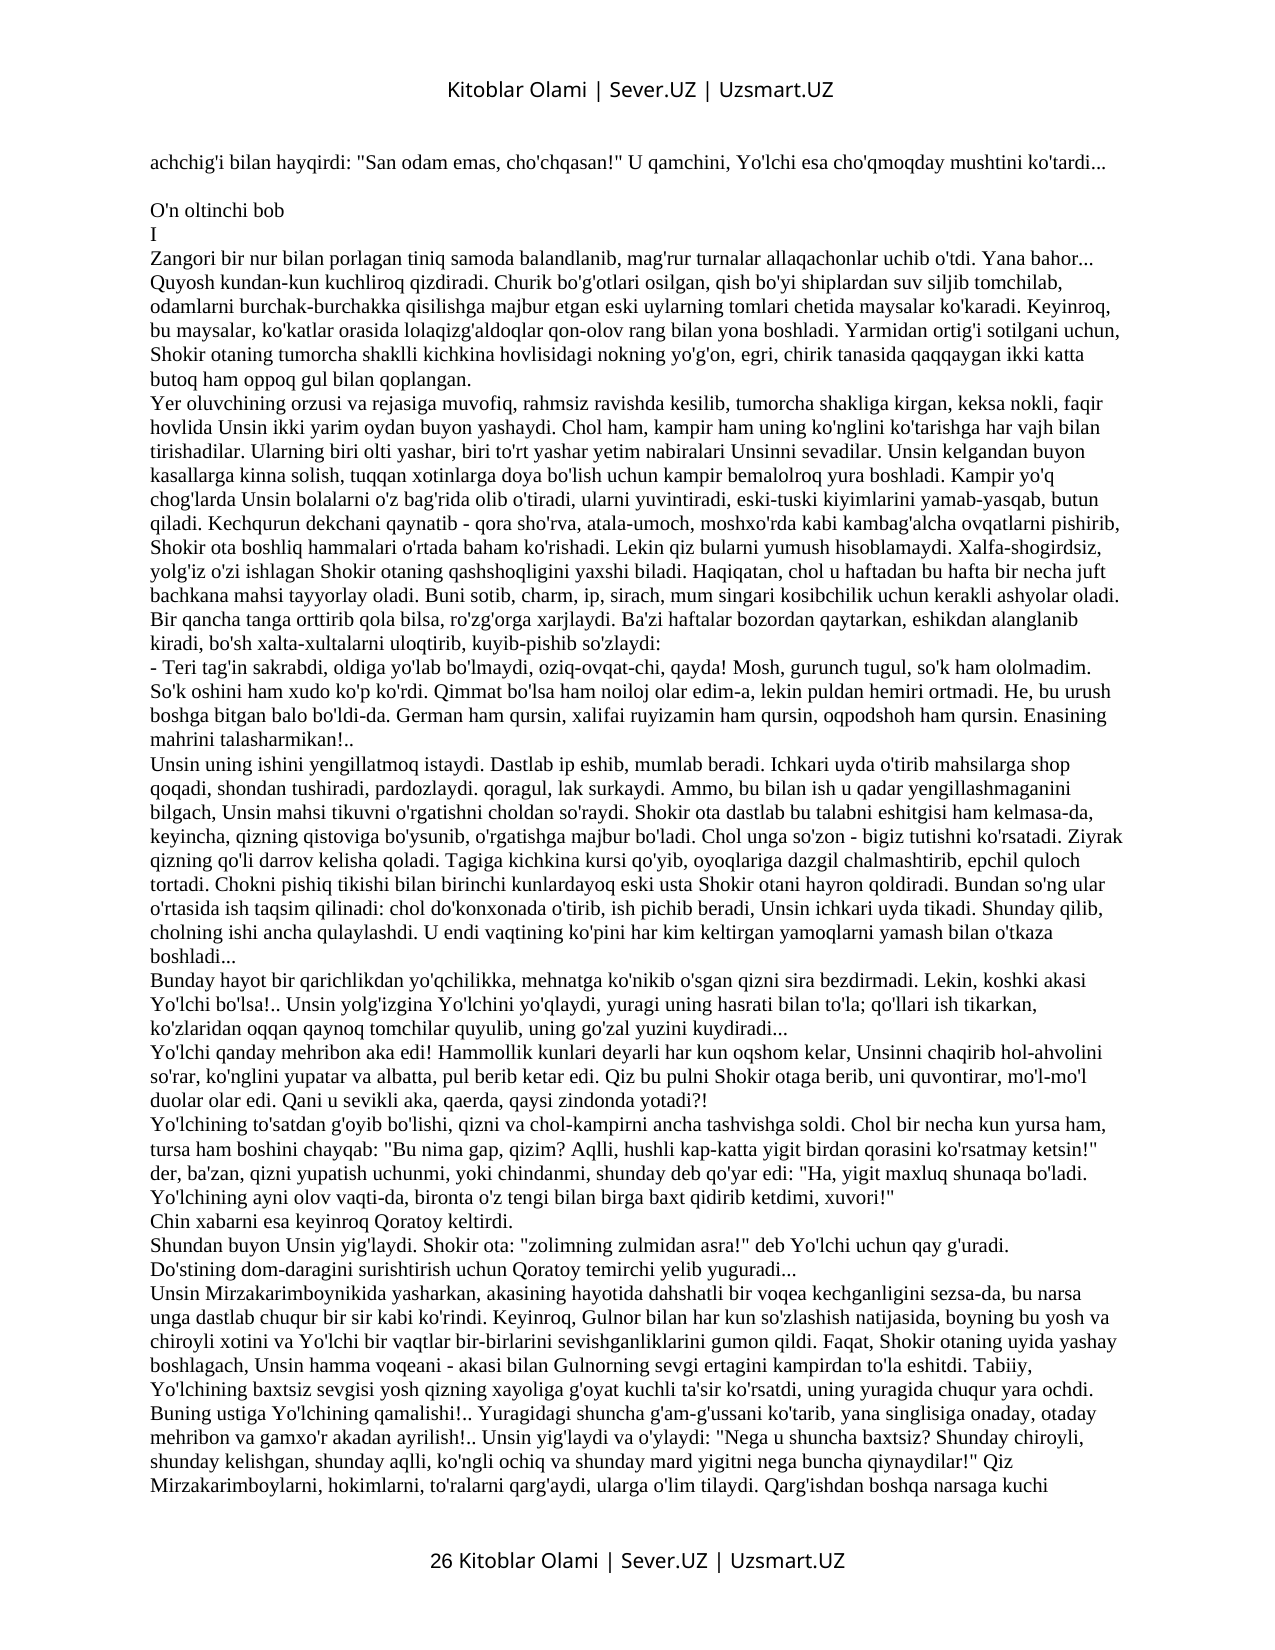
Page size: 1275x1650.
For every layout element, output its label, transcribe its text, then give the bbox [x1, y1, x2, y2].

text Yo'lchi qanday mehribon aka edi! Hammollik kunlari deyarli har kun oqshom kelar, Unsinni chaqirib hol-ahvolini so'rar, ko'nglini yupatar va albatta, pul berib ketar edi. Qiz bu pulni Shokir otaga berib, uni quvontirar, mo'l-mo'l duolar olar edi. Qani u sevikli aka, qaerda, qaysi zindonda yotadi?! [150, 1040, 1125, 1112]
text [150, 1281, 1125, 1497]
text Yo'lchining to'satdan g'oyib bo'lishi, qizni va chol-kampirni ancha tashvishga soldi. Chol bir necha kun yursa ham, tursa ham boshini chayqab: "Bu nima gap, qizim? Aqlli, hushli kap-katta yigit birdan qorasini ko'rsatmay ketsin!" der, ba'zan, qizni yupatish uchunmi, yoki chindanmi, shunday deb qo'yar edi: "Ha, yigit maxluq shunaqa bo'ladi. Yo'lchining ayni olov vaqti-da, bironta o'z tengi bilan birga baxt qidirib ketdimi, xuvori!" [150, 1112, 1125, 1209]
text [150, 150, 1125, 174]
text Unsin uning ishini yengillatmoq istaydi. Dastlab ip eshib, mumlab beradi. Ichkari uyda o'tirib mahsilarga shop qoqadi, shondan tushiradi, pardozlaydi. qoragul, lak surkaydi. Ammo, bu bilan ish u qadar yengillashmaganini bilgach, Unsin mahsi tikuvni o'rgatishni choldan so'raydi. Shokir ota dastlab bu talabni eshitgisi ham kelmasa-da, keyincha, qizning qistoviga bo'ysunib, o'rgatishga majbur bo'ladi. Chol unga so'zon - bigiz tutishni ko'rsatadi. Ziyrak qizning qo'li darrov kelisha qoladi. Tagiga kichkina kursi qo'yib, oyoqlariga dazgil chalmashtirib, epchil quloch tortadi. Chokni pishiq tikishi bilan birinchi kunlardayoq eski usta Shokir otani hayron qoldiradi. Bundan so'ng ular o'rtasida ish taqsim qilinadi: chol do'konxonada o'tirib, ish pichib beradi, Unsin ichkari uyda tikadi. Shunday qilib, cholning ishi ancha qulaylashdi. U endi vaqtining ko'pini har kim keltirgan yamoqlarni yamash bilan o'tkaza boshladi... [150, 751, 1125, 968]
text I [150, 222, 1125, 246]
text Yer oluvchining orzusi va rejasiga muvofiq, rahmsiz ravishda kesilib, tumorcha shakliga kirgan, keksa nokli, faqir hovlida Unsin ikki yarim oydan buyon yashaydi. Chol ham, kampir ham uning ko'nglini ko'tarishga har vajh bilan tirishadilar. Ularning biri olti yashar, biri to'rt yashar yetim nabiralari Unsinni sevadilar. Unsin kelgandan buyon kasallarga kinna solish, tuqqan xotinlarga doya bo'lish uchun kampir bemalolroq yura boshladi. Kampir yo'q chog'larda Unsin bolalarni o'z bag'rida olib o'tiradi, ularni yuvintiradi, eski-tuski kiyimlarini yamab-yasqab, butun qiladi. Kechqurun dekchani qaynatib - qora sho'rva, atala-umoch, moshxo'rda kabi kambag'alcha ovqatlarni pishirib, Shokir ota boshliq hammalari o'rtada baham ko'rishadi. Lekin qiz bularni yumush hisoblamaydi. Xalfa-shogirdsiz, yolg'iz o'zi ishlagan Shokir otaning qashshoqligini yaxshi biladi. Haqiqatan, chol u haftadan bu hafta bir necha juft bachkana mahsi tayyorlay oladi. Buni sotib, charm, ip, sirach, mum singari kosibchilik uchun kerakli ashyolar oladi. Bir qancha tanga orttirib qola bilsa, ro'zg'orga xarjlaydi. Ba'zi haftalar bozordan qaytarkan, eshikdan alanglanib kiradi, bo'sh xalta-xultalarni uloqtirib, kuyib-pishib so'zlaydi: [150, 391, 1125, 655]
text Shundan buyon Unsin yig'laydi. Shokir ota: "zolimning zulmidan asra!" deb Yo'lchi uchun qay g'uradi. [150, 1233, 1125, 1257]
text Do'stining dom-daragini surishtirish uchun Qoratoy temirchi yelib yuguradi... [150, 1257, 1125, 1281]
text Zangori bir nur bilan porlagan tiniq samoda balandlanib, mag'rur turnalar allaqachonlar uchib o'tdi. Yana bahor... Quyosh kundan-kun kuchliroq qizdiradi. Churik bo'g'otlari osilgan, qish bo'yi shiplardan suv siljib tomchilab, odamlarni burchak-burchakka qisilishga majbur etgan eski uylarning tomlari chetida maysalar ko'karadi. Keyinroq, bu maysalar, ko'katlar orasida lolaqizg'aldoqlar qon-olov rang bilan yona boshladi. Yarmidan ortig'i sotilgani uchun, Shokir otaning tumorcha shaklli kichkina hovlisidagi nokning yo'g'on, egri, chirik tanasida qaqqaygan ikki katta butoq ham oppoq gul bilan qoplangan. [150, 246, 1125, 391]
text O'n oltinchi bob [150, 198, 1125, 222]
text - Teri tag'in sakrabdi, oldiga yo'lab bo'lmaydi, oziq-ovqat-chi, qayda! Mosh, gurunch tugul, so'k ham ololmadim. So'k oshini ham xudo ko'p ko'rdi. Qimmat bo'lsa ham noiloj olar edim-a, lekin puldan hemiri ortmadi. He, bu urush boshga bitgan balo bo'ldi-da. German ham qursin, xalifai ruyizamin ham qursin, oqpodshoh ham qursin. Enasining mahrini talasharmikan!.. [150, 655, 1125, 751]
text Chin xabarni esa keyinroq Qoratoy keltirdi. [150, 1209, 1125, 1233]
text Bunday hayot bir qarichlikdan yo'qchilikka, mehnatga ko'nikib o'sgan qizni sira bezdirmadi. Lekin, koshki akasi Yo'lchi bo'lsa!.. Unsin yolg'izgina Yo'lchini yo'qlaydi, yuragi uning hasrati bilan to'la; qo'llari ish tikarkan, ko'zlaridan oqqan qaynoq tomchilar quyulib, uning go'zal yuzini kuydiradi... [150, 968, 1125, 1040]
